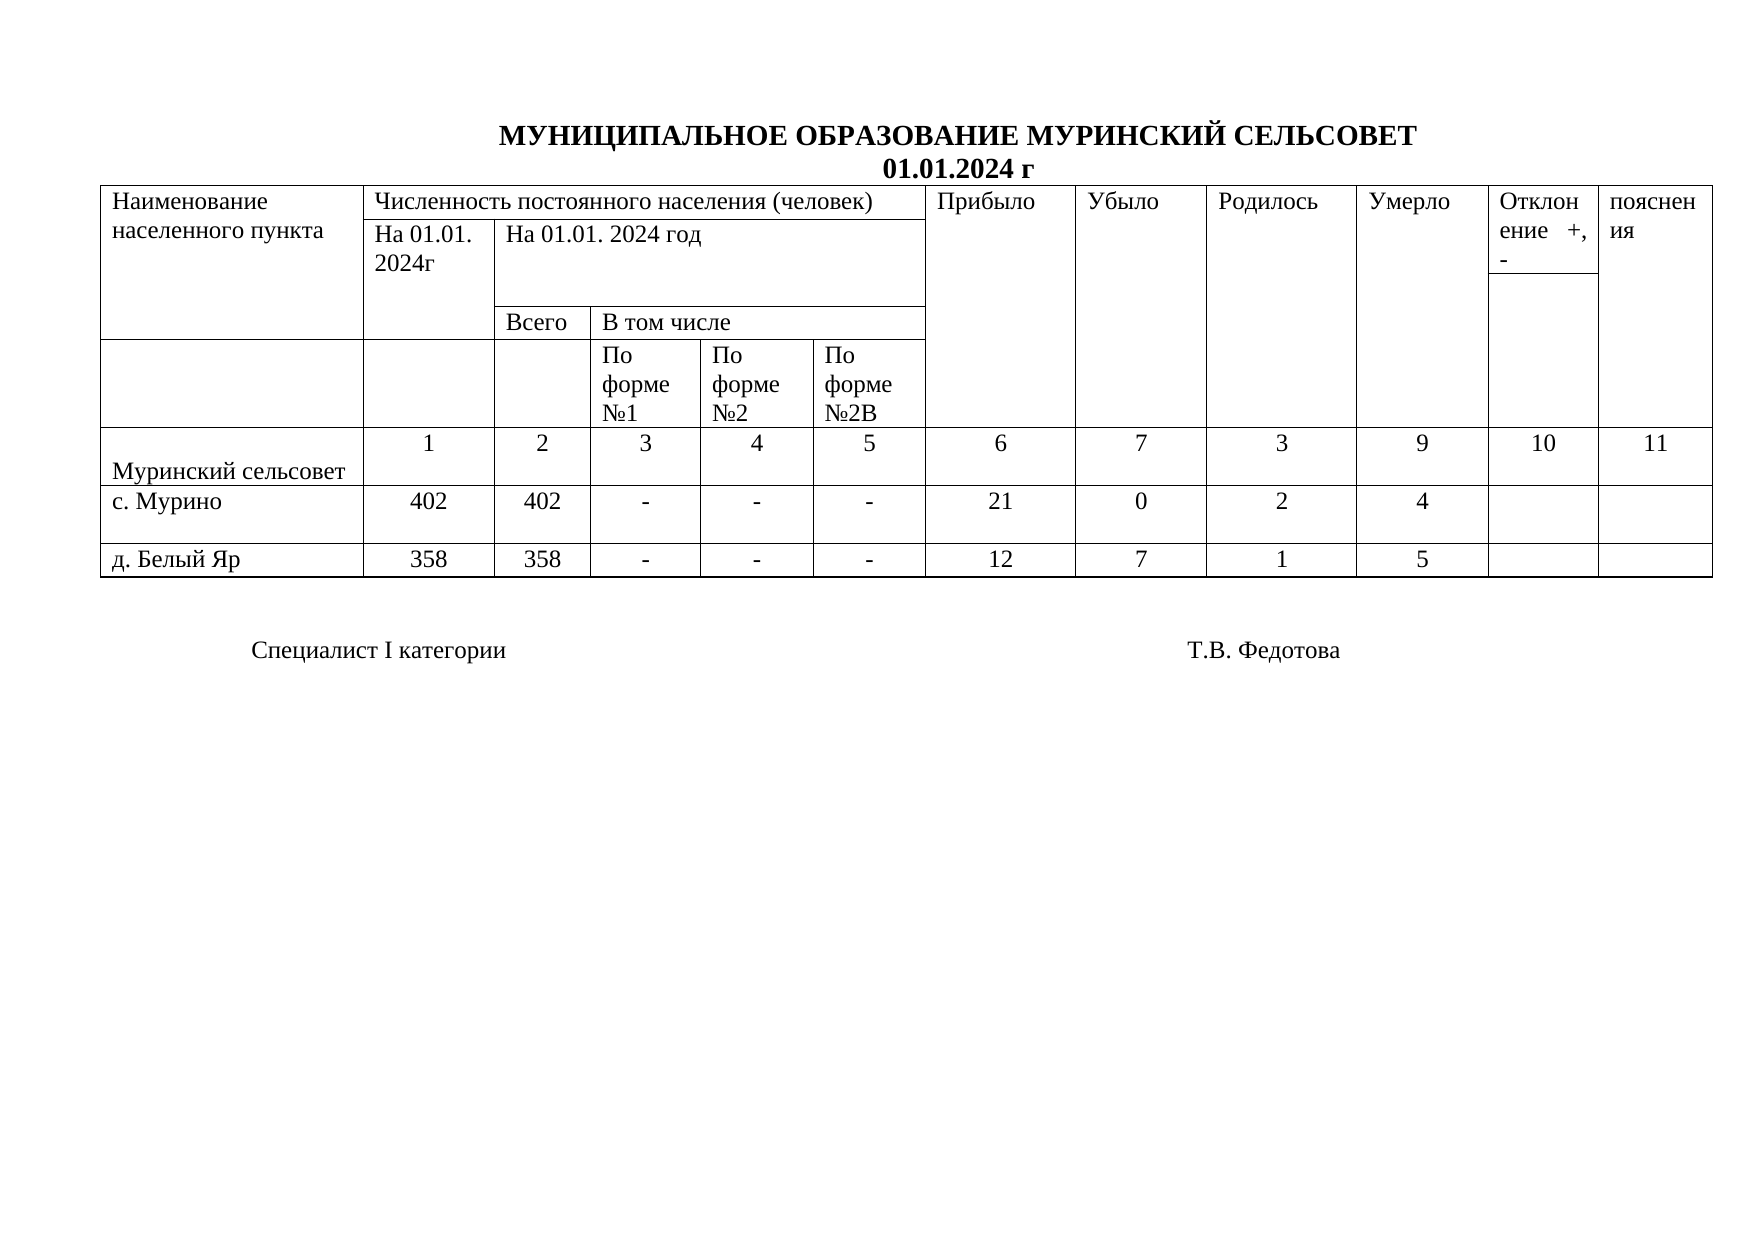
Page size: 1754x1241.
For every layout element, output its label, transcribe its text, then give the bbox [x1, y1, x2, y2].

table_header Родилось [1207, 186, 1356, 339]
table_cell На 01.01. 2024г [364, 220, 494, 339]
table_cell 10 [1489, 428, 1598, 485]
table_header пояснения [1599, 186, 1712, 427]
table_cell 358 [364, 544, 494, 576]
table_cell 6 [926, 428, 1075, 485]
table_cell 1 [364, 428, 494, 485]
table_cell [1207, 339, 1356, 427]
table_cell В том числе [591, 307, 925, 339]
table_cell По форме№1 [591, 340, 700, 427]
table_cell 5 [1357, 544, 1488, 576]
table_header Убыло [1076, 186, 1206, 339]
table_cell - [701, 486, 813, 543]
table_cell - [701, 544, 813, 576]
table_cell На 01.01. 2024 год [495, 220, 925, 306]
table_cell [1489, 274, 1598, 339]
table_cell [1599, 544, 1712, 576]
table_cell 402 [495, 486, 590, 543]
table_cell [1357, 339, 1488, 427]
table_cell 3 [591, 428, 700, 485]
table_cell 11 [1599, 428, 1712, 485]
table_cell с. Мурино [101, 486, 363, 543]
table_cell 5 [814, 428, 925, 485]
table_cell [1599, 486, 1712, 543]
table_cell [101, 340, 363, 427]
table_cell 402 [364, 486, 494, 543]
table_cell 9 [1357, 428, 1488, 485]
table_cell По форме №2В [814, 340, 925, 427]
table_cell 4 [1357, 486, 1488, 543]
table_cell 12 [926, 544, 1075, 576]
table_cell [1489, 339, 1598, 427]
table_cell Всего [495, 307, 590, 339]
table_cell - [814, 486, 925, 543]
table_cell 0 [1076, 486, 1206, 543]
table_cell д. Белый Яр [101, 544, 363, 576]
table_cell 21 [926, 486, 1075, 543]
table_cell [495, 340, 590, 427]
table_header Умерло [1357, 186, 1488, 339]
table_cell 7 [1076, 544, 1206, 576]
table_header Прибыло [926, 186, 1075, 339]
title МУНИЦИПАЛЬНОЕ ОБРАЗОВАНИЕ МУРИНСКИЙ СЕЛЬСОВЕТ [177, 118, 1665, 152]
text Специалист I категории Т.В. Федотова [177, 635, 1665, 664]
table_header Численность постоянного населения (человек) [364, 186, 925, 218]
table_cell 358 [495, 544, 590, 576]
table_header Наименование населенного пункта [101, 186, 363, 339]
table_cell [1076, 339, 1206, 427]
table_cell 3 [1207, 428, 1356, 485]
table_cell 2 [495, 428, 590, 485]
table_cell 2 [1207, 486, 1356, 543]
text 01.01.2024 г [177, 152, 1665, 185]
table_cell [364, 340, 494, 427]
table_cell - [591, 486, 700, 543]
table_cell 4 [701, 428, 813, 485]
table_cell 7 [1076, 428, 1206, 485]
table_cell - [814, 544, 925, 576]
table_cell По форме №2 [701, 340, 813, 427]
table_cell [1489, 486, 1598, 543]
table_cell [1489, 544, 1598, 576]
table_cell [926, 339, 1075, 427]
table_cell 1 [1207, 544, 1356, 576]
table_cell Муринский сельсовет [101, 428, 363, 485]
table_header Отклонение +, - [1489, 186, 1598, 272]
table_cell - [591, 544, 700, 576]
